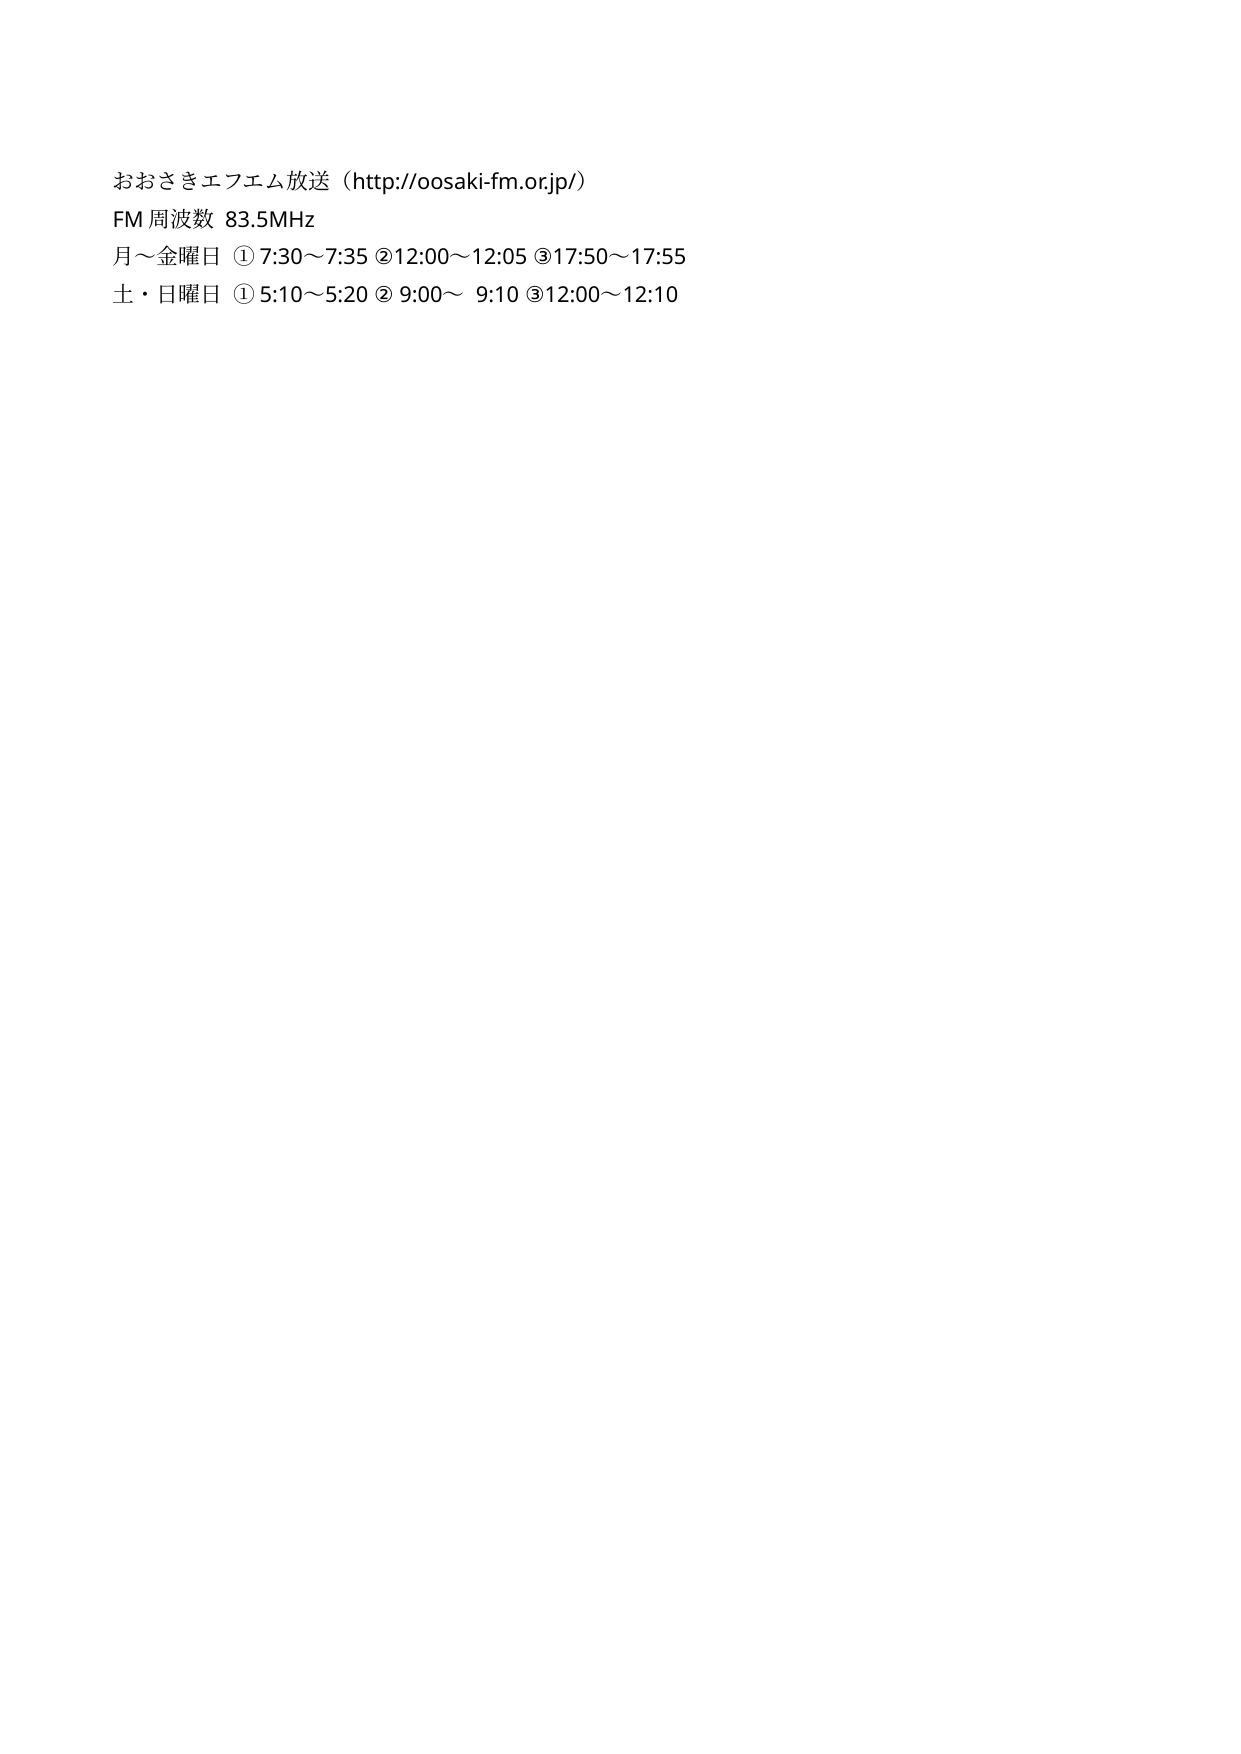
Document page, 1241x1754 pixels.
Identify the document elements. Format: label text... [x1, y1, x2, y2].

text FM周波数 83.5MHz [112, 199, 1128, 237]
text 月～金曜日 ①7:30～7:35 ②12:00～12:05 ③17:50～17:55 [112, 237, 1128, 274]
text 土・日曜日 ①5:10～5:20 ② 9:00～ 9:10 ③12:00～12:10 [112, 274, 1128, 312]
text おおさきエフエム放送（http://oosaki-fm.or.jp/） [112, 162, 1128, 199]
